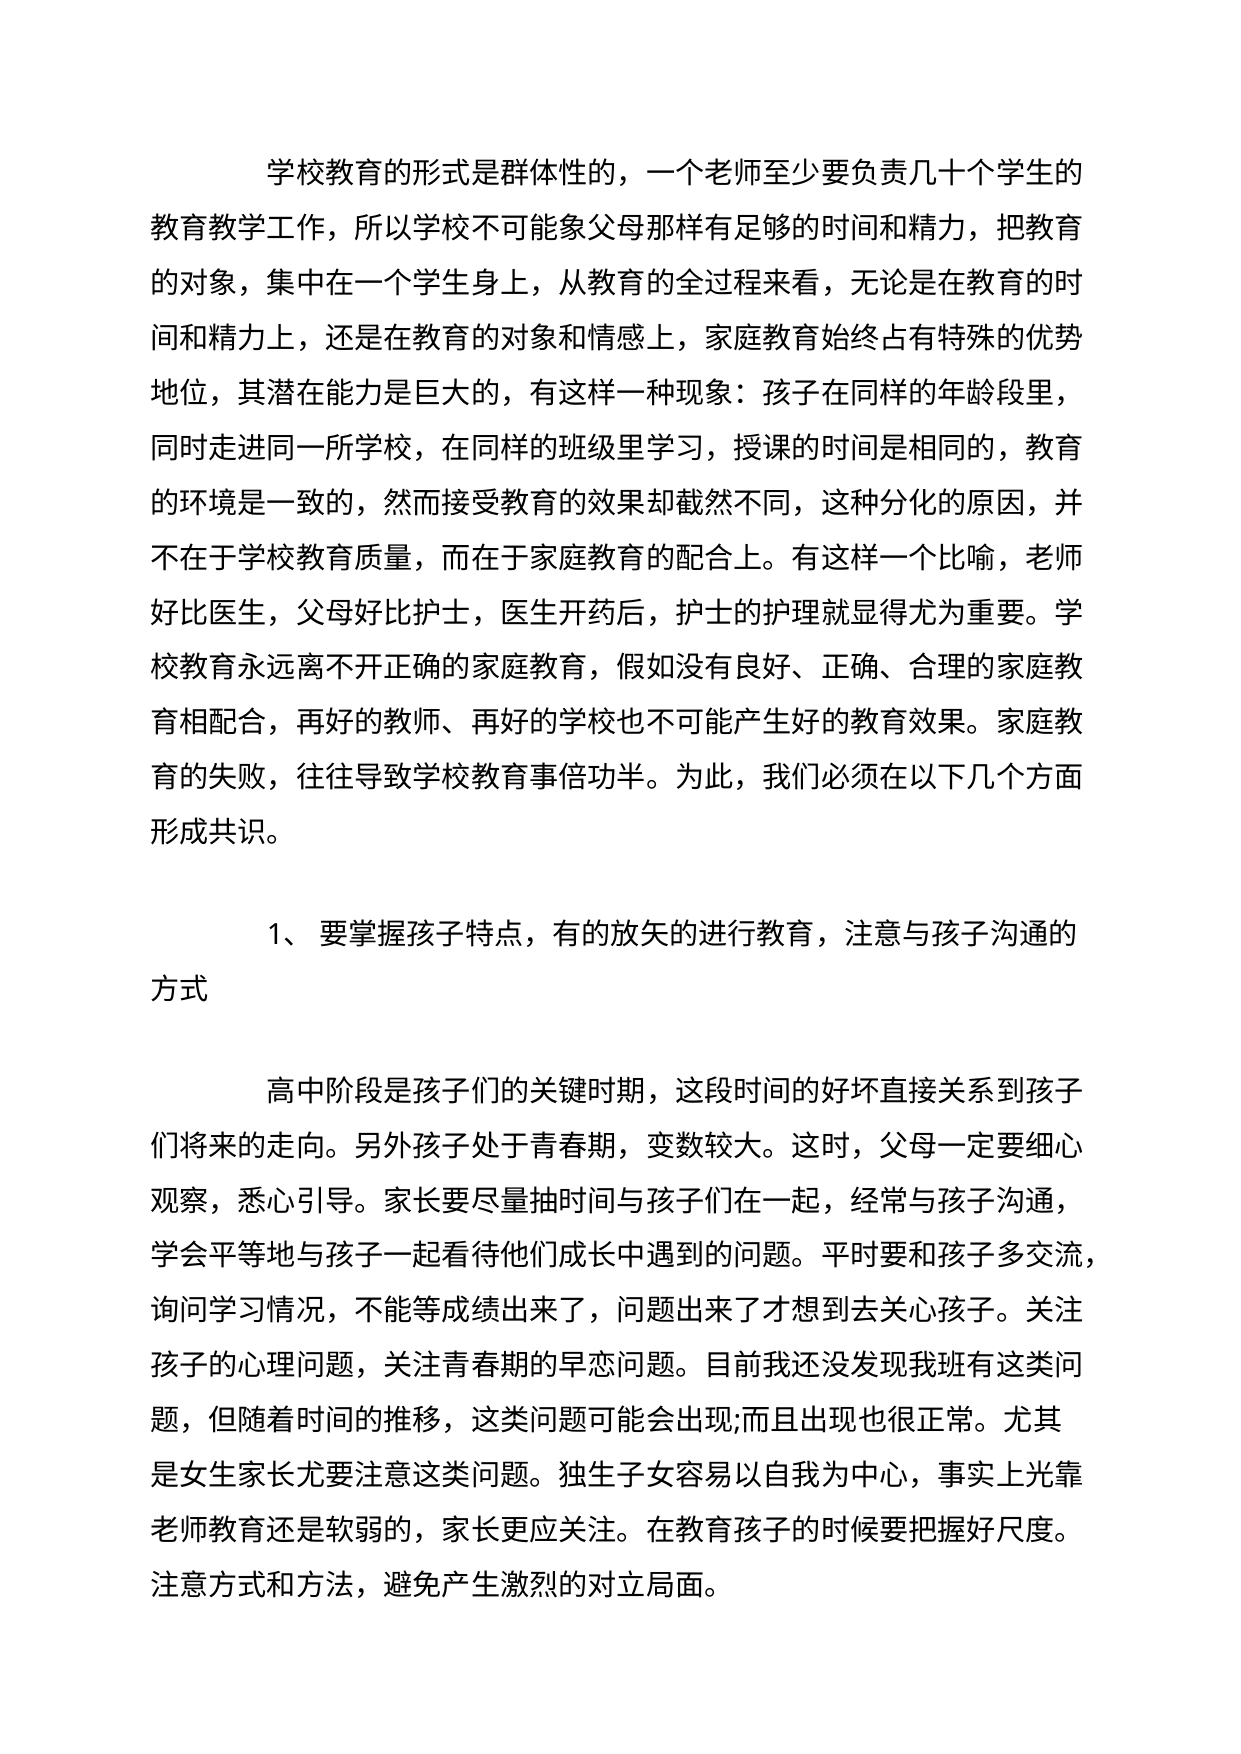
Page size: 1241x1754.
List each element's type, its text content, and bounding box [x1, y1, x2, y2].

text 高中阶段是孩子们的关键时期，这段时间的好坏直接关系到孩子们将来的走向。另外孩子处于青春期，变数较大。这时，父母一定要细心观察，悉心引导。家长要尽量抽时间与孩子们在一起，经常与孩子沟通，学会平等地与孩子一起看待他们成长中遇到的问题。平时要和孩子多交流，询问学习情况，不能等成绩出来了，问题出来了才想到去关心孩子。关注孩子的心理问题，关注青春期的早恋问题。目前我还没发现我班有这类问题，但随着时间的推移，这类问题可能会出现;而且出现也很正常。尤其是女生家长尤要注意这类问题。独生子女容易以自我为中心，事实上光靠老师教育还是软弱的，家长更应关注。在教育孩子的时候要把握好尺度。注意方式和方法，避免产生激烈的对立局面。 [150, 1067, 1090, 1604]
text 1、 要掌握孩子特点，有的放矢的进行教育，注意与孩子沟通的方式 [150, 911, 1090, 1008]
text 学校教育的形式是群体性的，一个老师至少要负责几十个学生的教育教学工作，所以学校不可能象父母那样有足够的时间和精力，把教育的对象，集中在一个学生身上，从教育的全过程来看，无论是在教育的时间和精力上，还是在教育的对象和情感上，家庭教育始终占有特殊的优势地位，其潜在能力是巨大的，有这样一种现象：孩子在同样的年龄段里，同时走进同一所学校，在同样的班级里学习，授课的时间是相同的，教育的环境是一致的，然而接受教育的效果却截然不同，这种分化的原因，并不在于学校教育质量，而在于家庭教育的配合上。有这样一个比喻，老师好比医生，父母好比护士，医生开药后，护士的护理就显得尤为重要。学校教育永远离不开正确的家庭教育，假如没有良好、正确、合理的家庭教育相配合，再好的教师、再好的学校也不可能产生好的教育效果。家庭教育的失败，往往导致学校教育事倍功半。为此，我们必须在以下几个方面形成共识。 [150, 150, 1090, 851]
